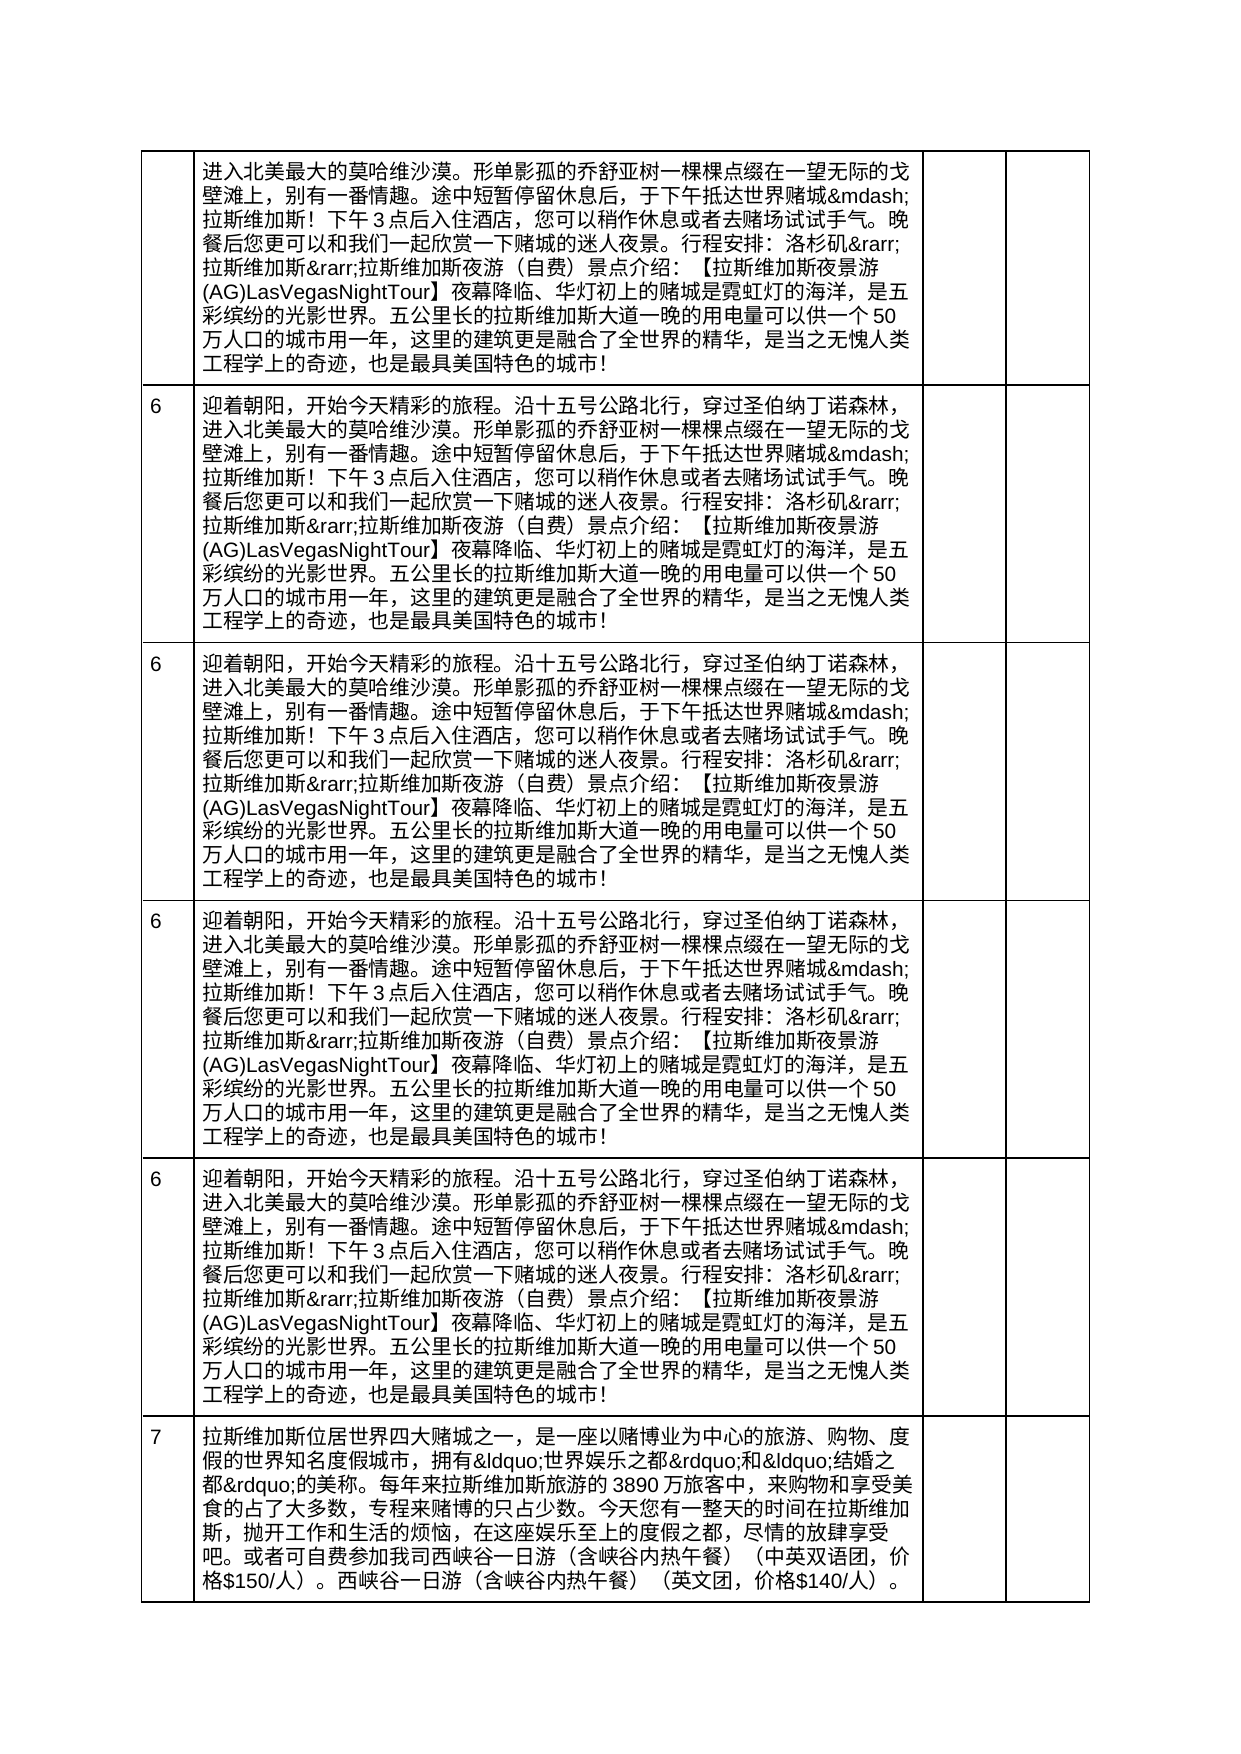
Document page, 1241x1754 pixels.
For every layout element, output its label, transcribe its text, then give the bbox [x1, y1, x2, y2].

table_cell [924, 152, 1005, 384]
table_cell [195, 1417, 922, 1601]
table_cell [1007, 1159, 1089, 1415]
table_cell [195, 152, 922, 384]
table_cell 6 [142, 1158, 193, 1415]
table_cell [1007, 901, 1089, 1157]
table_cell 7 [142, 1416, 193, 1601]
table_cell 6 [142, 643, 193, 899]
table_cell [924, 386, 1005, 642]
table_cell 6 [142, 901, 193, 1157]
table_cell [1007, 643, 1089, 899]
table_cell [924, 643, 1005, 899]
table_cell [924, 901, 1005, 1157]
table_cell 6 [142, 152, 193, 384]
table_cell [1007, 152, 1089, 384]
table_cell [1007, 1417, 1089, 1601]
table_cell [924, 1159, 1005, 1415]
table_cell [924, 1417, 1005, 1601]
table_cell 6 [142, 385, 193, 642]
table_cell [1007, 386, 1089, 642]
